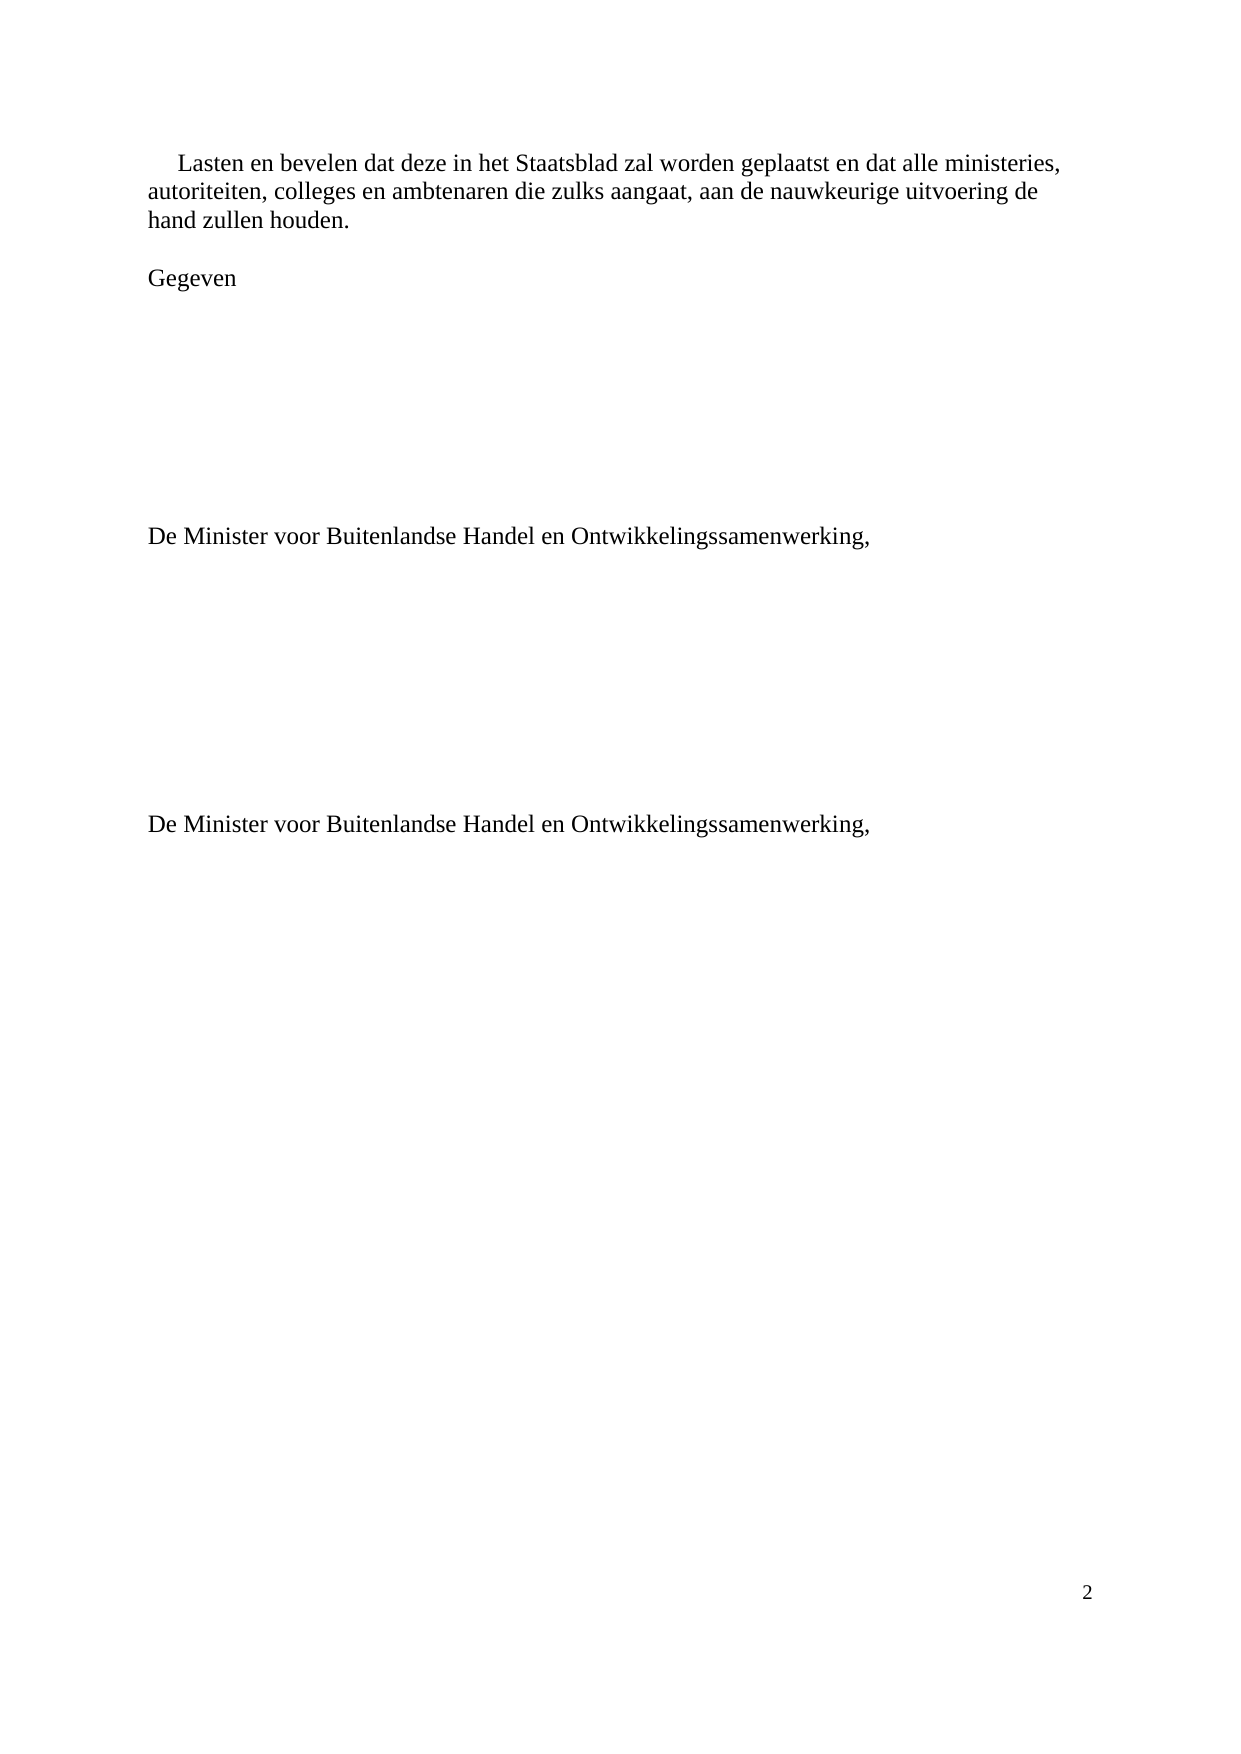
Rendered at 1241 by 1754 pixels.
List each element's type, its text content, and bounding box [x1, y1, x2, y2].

text De Minister voor Buitenlandse Handel en Ontwikkelingssamenwerking, [148, 809, 1093, 838]
text Gegeven [148, 263, 1093, 291]
text Lasten en bevelen dat deze in het Staatsblad zal worden geplaatst en dat alle ministeries, autoriteiten, colleges en ambtenaren die zulks aangaat, aan de nauwkeurige uitvoering de hand zullen houden. [148, 148, 1093, 234]
text De Minister voor Buitenlandse Handel en Ontwikkelingssamenwerking, [148, 521, 1093, 550]
